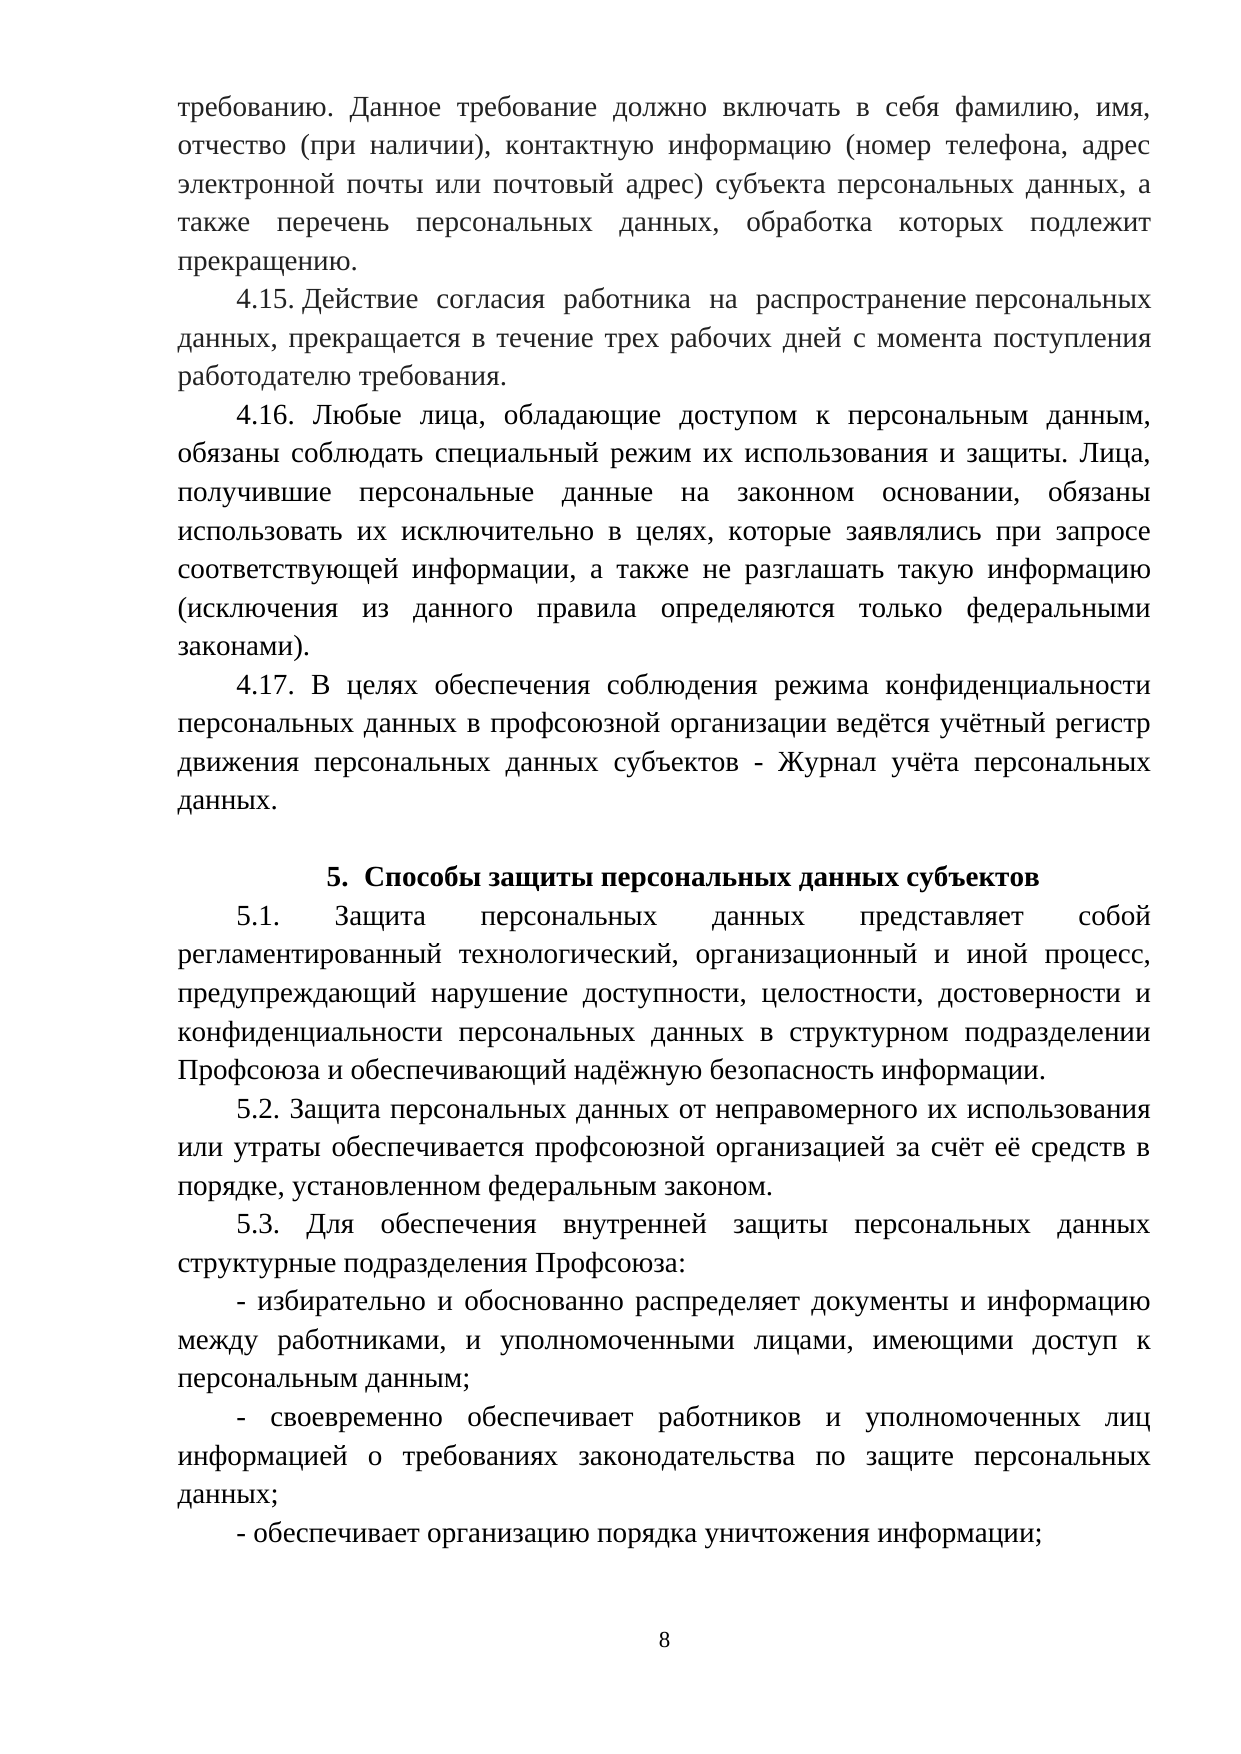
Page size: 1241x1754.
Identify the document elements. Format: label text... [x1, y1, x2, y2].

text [177, 89, 1152, 276]
text 5.3. Для обеспечения внутренней защиты персональных данных структурные подразделения Профсоюза: [177, 1206, 1152, 1278]
text - избирательно и обоснованно распределяет документы и информацию между работниками, и уполномоченными лицами, имеющими доступ к персональным данным; [177, 1283, 1152, 1394]
text - обеспечивает организацию порядка уничтожения информации; [177, 1515, 1152, 1548]
text 4.15. Действие согласия работника на распространение персональных данных, прекращается в течение трех рабочих дней с момента поступления работодателю требования. [177, 281, 1152, 392]
text - своевременно обеспечивает работников и уполномоченных лиц информацией о требованиях законодательства по защите персональных данных; [177, 1399, 1152, 1510]
list Способы защиты персональных данных субъектов [215, 859, 1152, 893]
text 5.2. Защита персональных данных от неправомерного их использования или утраты обеспечивается профсоюзной организацией за счёт её средств в порядке, установленном федеральным законом. [177, 1091, 1152, 1201]
text 4.17. В целях обеспечения соблюдения режима конфиденциальности персональных данных в профсоюзной организации ведётся учётный регистр движения персональных данных субъектов - Журнал учёта персональных данных. [177, 667, 1152, 816]
text 5.1. Защита персональных данных представляет собой регламентированный технологический, организационный и иной процесс, предупреждающий нарушение доступности, целостности, достоверности и конфиденциальности персональных данных в структурном подразделении Профсоюза и обеспечивающий надёжную безопасность информации. [177, 898, 1152, 1086]
text 4.16. Любые лица, обладающие доступом к персональным данным, обязаны соблюдать специальный режим их использования и защиты. Лица, получившие персональные данные на законном основании, обязаны использовать их исключительно в целях, которые заявлялись при запросе соответствующей информации, а также не разглашать такую информацию (исключения из данного правила определяются только федеральными законами). [177, 397, 1152, 662]
